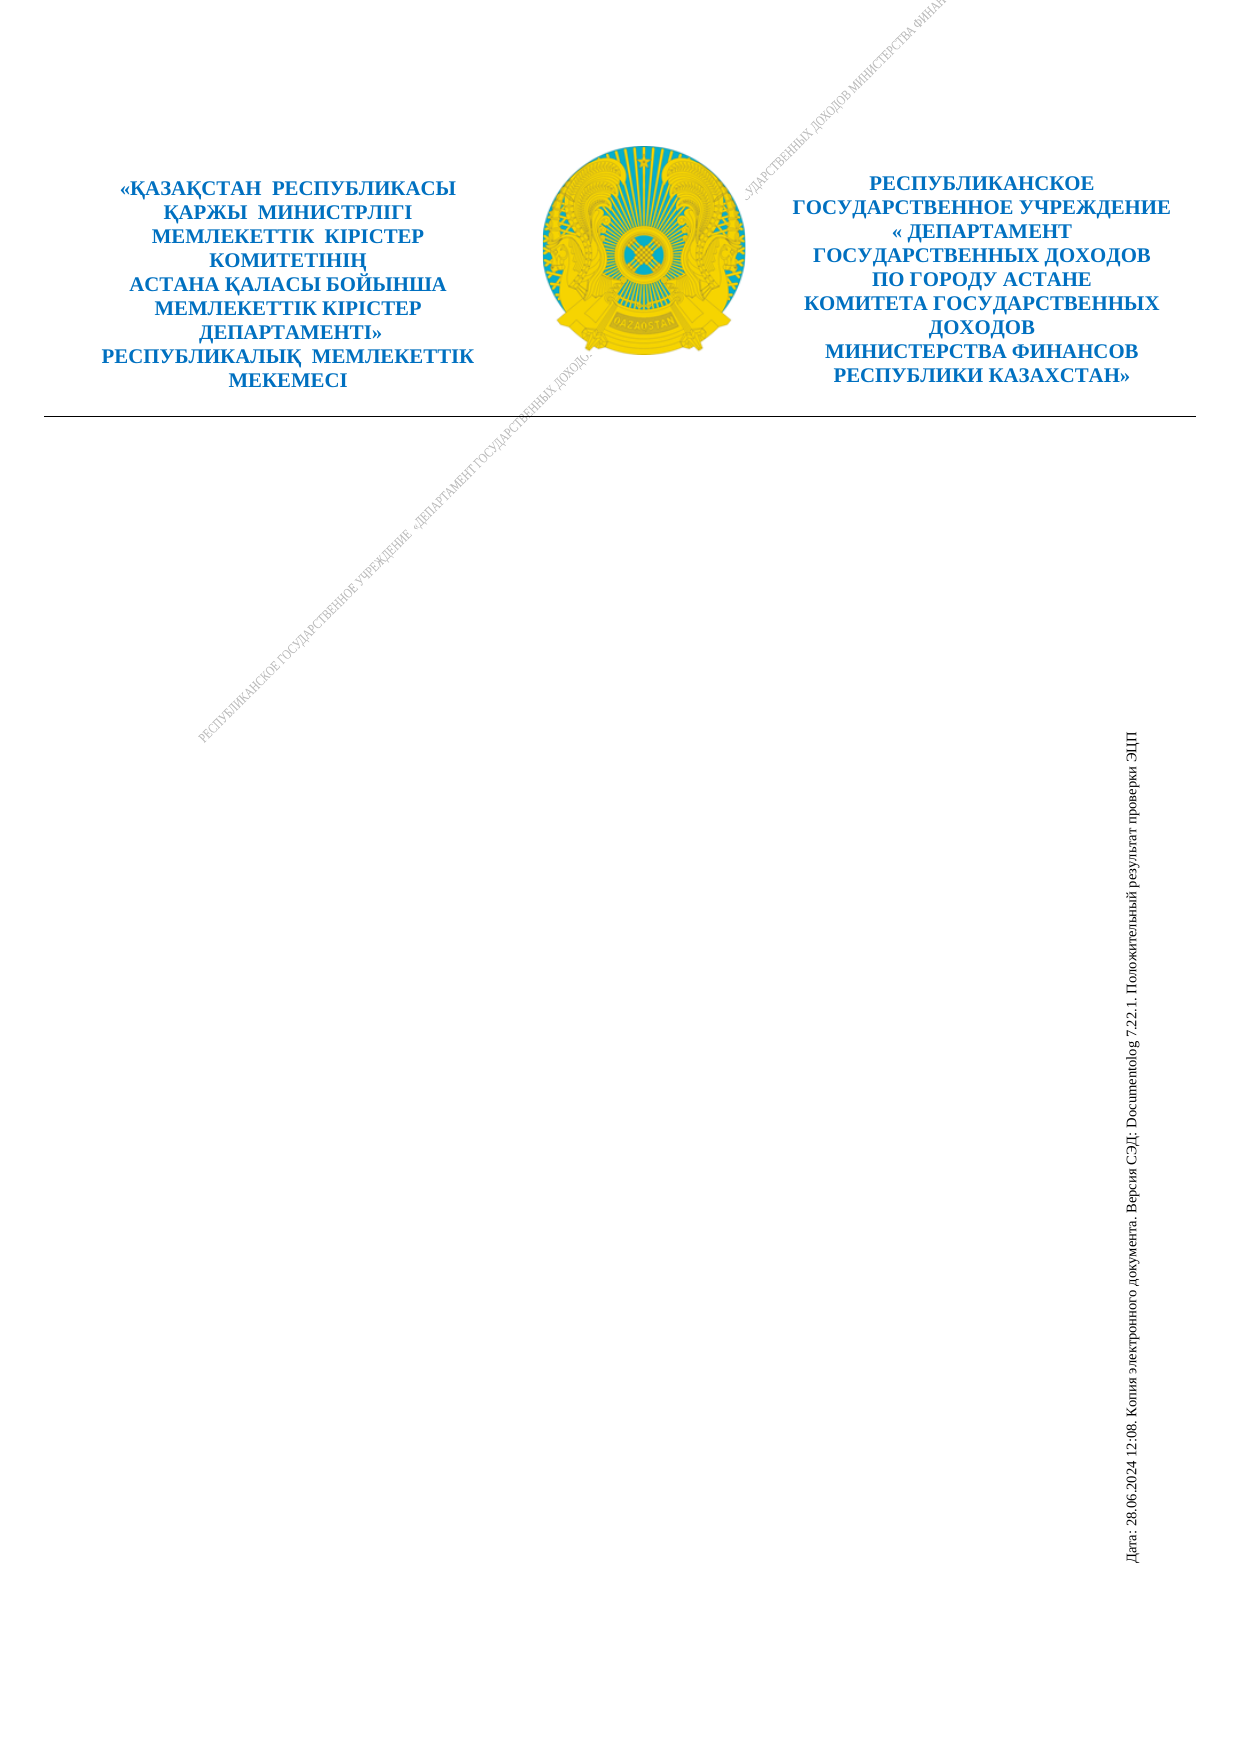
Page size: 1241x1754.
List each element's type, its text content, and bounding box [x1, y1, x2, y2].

table_header «ҚАЗАҚСТАН РЕСПУБЛИКАСЫ ҚАРЖЫ МИНИСТРЛІГІ МЕМЛЕКЕТТІК КІРІСТЕР КОМИТЕТІНІҢ АСТАНА ҚАЛАСЫ БОЙЫНША МЕМЛЕКЕТТІК КІРІСТЕР ДЕПАРТАМЕНТІ» РЕСПУБЛИКАЛЫҚ МЕМЛЕКЕТТІК МЕКЕМЕСІ [44, 147, 532, 416]
picture [542, 146, 746, 355]
table_header [532, 147, 768, 416]
table_header РЕСПУБЛИКАНСКОЕ ГОСУДАРСТВЕННОЕ УЧРЕЖДЕНИЕ « ДЕПАРТАМЕНТ ГОСУДАРСТВЕННЫХ ДОХОДОВ ПО ГОРОДУ АСТАНЕ КОМИТЕТА ГОСУДАРСТВЕННЫХ ДОХОДОВ МИНИСТЕРСТВА ФИНАНСОВ РЕСПУБЛИКИ КАЗАХСТАН» [768, 147, 1196, 416]
